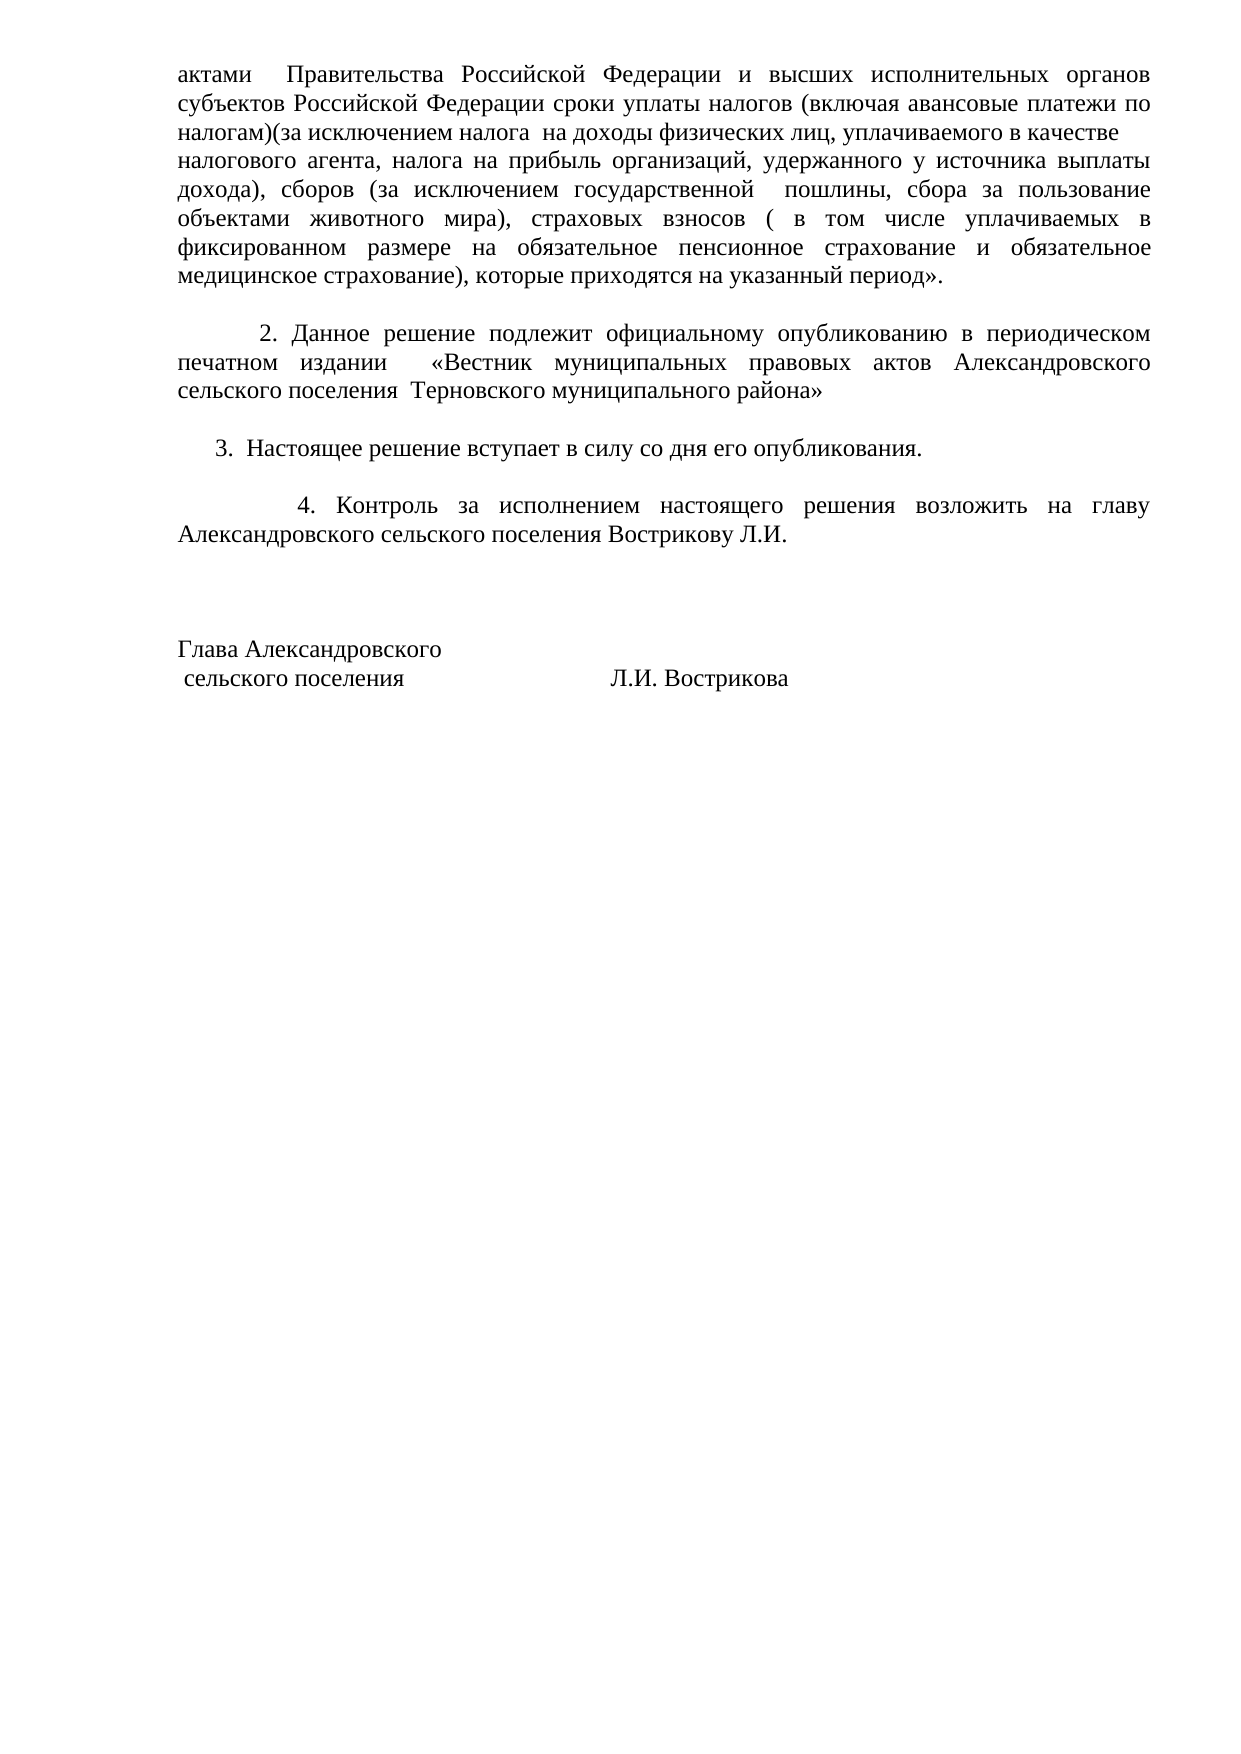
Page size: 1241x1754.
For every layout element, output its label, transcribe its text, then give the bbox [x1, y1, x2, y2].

text Глава Александровского [177, 634, 1152, 663]
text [177, 59, 1152, 145]
text 2. Данное решение подлежит официальному опубликованию в периодическом печатном издании «Вестник муниципальных правовых актов Александровского сельского поселения Терновского муниципального района» [177, 318, 1152, 404]
text сельского поселения Л.И. Вострикова [177, 663, 1152, 692]
text налогового агента, налога на прибыль организаций, удержанного у источника выплаты дохода), сборов (за исключением государственной пошлины, сбора за пользование объектами животного мира), страховых взносов ( в том числе уплачиваемых в фиксированном размере на обязательное пенсионное страхование и обязательное медицинское страхование), которые приходятся на указанный период». [177, 145, 1152, 289]
text 3. Настоящее решение вступает в силу со дня его опубликования. [177, 433, 1152, 462]
text 4. Контроль за исполнением настоящего решения возложить на главу Александровского сельского поселения Вострикову Л.И. [177, 490, 1152, 548]
